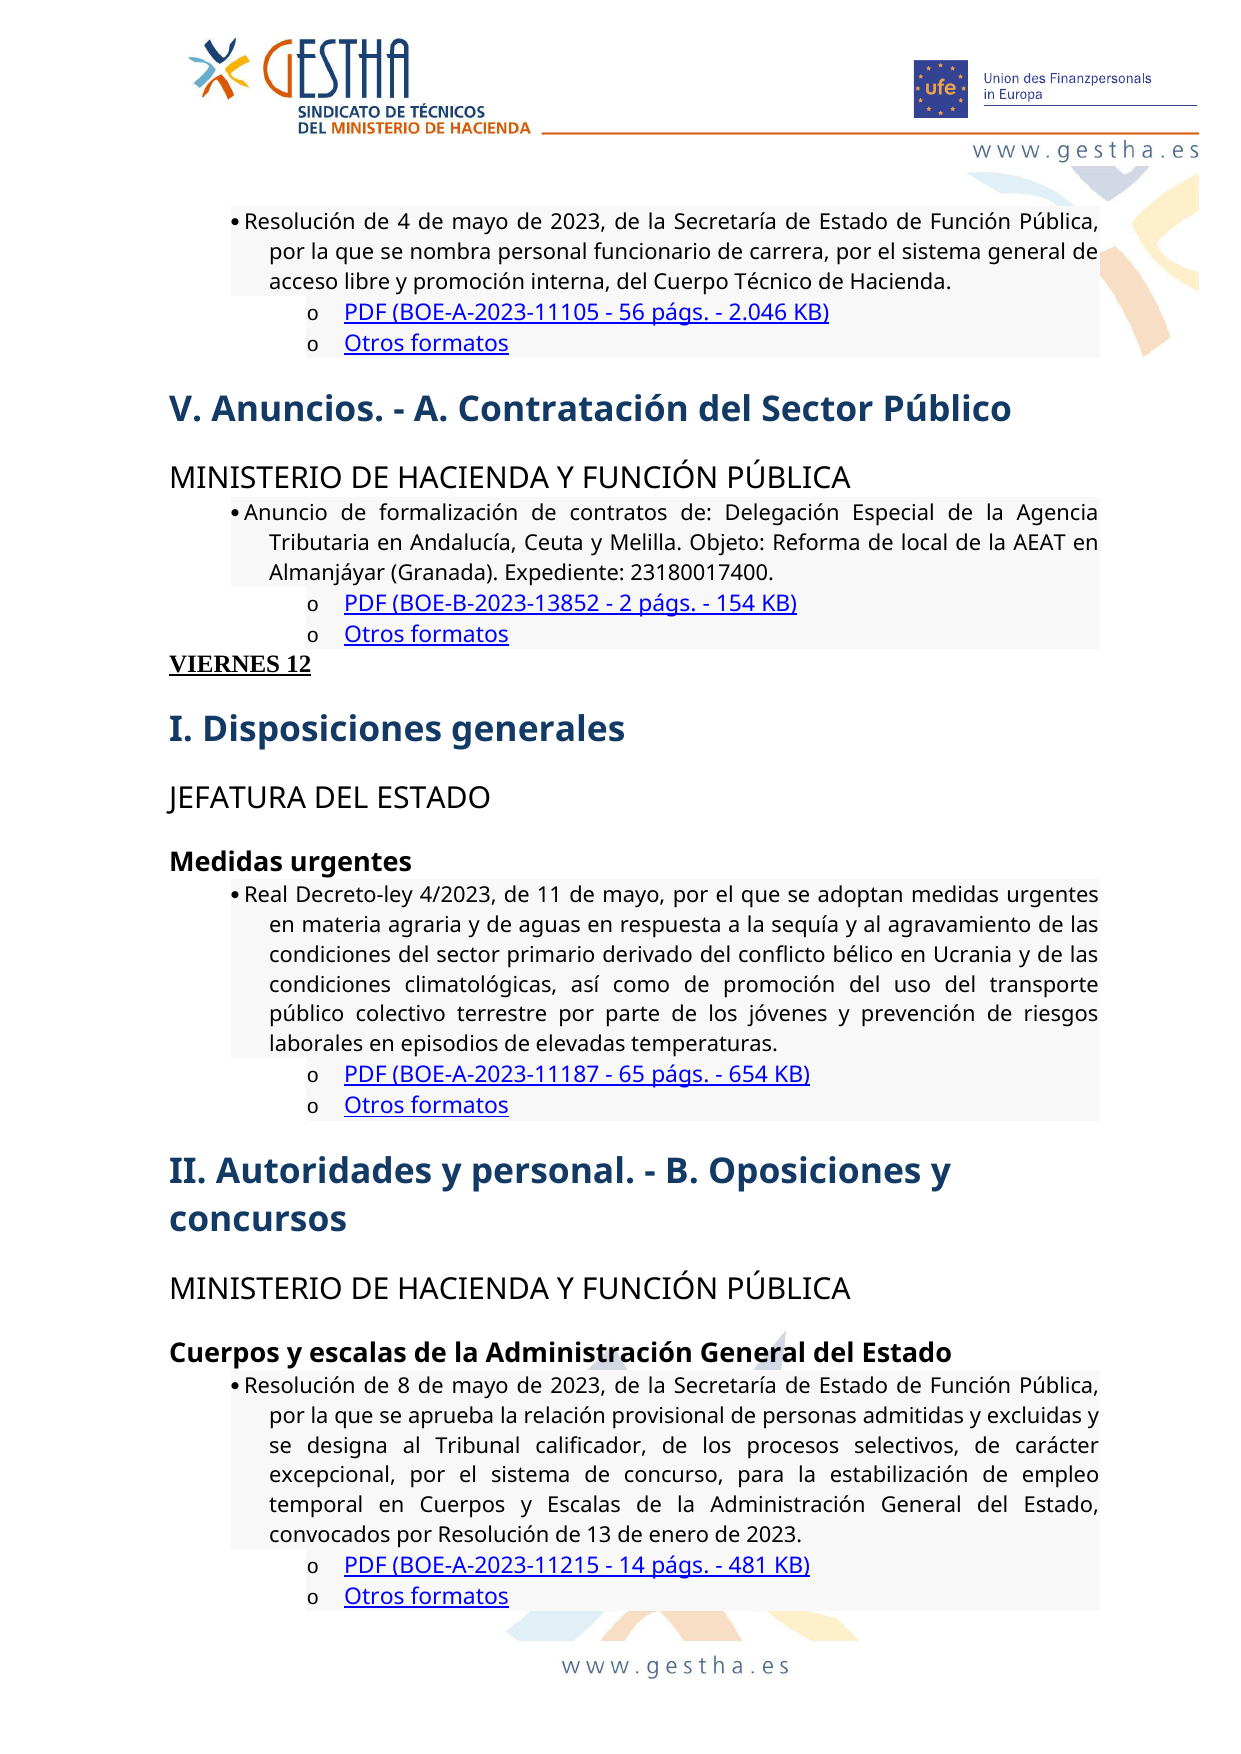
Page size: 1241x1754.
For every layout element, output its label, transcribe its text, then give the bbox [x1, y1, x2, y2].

list Real Decreto-ley 4/2023, de 11 de mayo, por el que se adoptan medidas urgentes en materia agraria y de aguas en respuesta a la sequía y al agravamiento de las condiciones del sector primario derivado del conflicto bélico en Ucrania y de las condiciones climatológicas, así como de promoción del uso del transporte público colectivo terrestre por parte de los jóvenes y prevención de riesgos laborales en episodios de elevadas temperaturas. [231, 879, 1100, 1058]
list Resolución de 4 de mayo de 2023, de la Secretaría de Estado de Función Pública, por la que se nombra personal funcionario de carrera, por el sistema general de acceso libre y promoción interna, del Cuerpo Técnico de Hacienda. [231, 206, 1100, 296]
subtitle MINISTERIO DE HACIENDA Y FUNCIÓN PÚBLICA [169, 1267, 1125, 1308]
picture [187, 37, 1201, 441]
text VIERNES 12 [169, 649, 1125, 678]
list Anuncio de formalización de contratos de: Delegación Especial de la Agencia Tributaria en Andalucía, Ceuta y Melilla. Objeto: Reforma de local de la AEAT en Almanjáyar (Granada). Expediente: 23180017400. [231, 497, 1100, 587]
list Otros formatos [306, 618, 1100, 649]
list PDF (BOE-B-2023-13852 - 2 págs. - 154 KB) [306, 587, 1100, 618]
list PDF (BOE-A-2023-11215 - 14 págs. - 481 KB) [306, 1549, 1100, 1580]
subtitle Medidas urgentes [169, 842, 1125, 879]
picture [168, 1315, 1182, 1680]
subtitle Cuerpos y escalas de la Administración General del Estado [169, 1333, 1125, 1370]
list Otros formatos [306, 1580, 1100, 1611]
list Otros formatos [306, 1089, 1100, 1121]
text MINISTERIO DE HACIENDA Y FUNCIÓN PÚBLICA [169, 456, 1125, 497]
subtitle I. Disposiciones generales [169, 703, 1125, 751]
list PDF (BOE-A-2023-11105 - 56 págs. - 2.046 KB) [306, 296, 1100, 327]
subtitle V. Anuncios. - A. Contratación del Sector Público [169, 383, 1125, 431]
subtitle JEFATURA DEL ESTADO [169, 776, 1125, 817]
list PDF (BOE-A-2023-11187 - 65 págs. - 654 KB) [306, 1058, 1100, 1089]
list Otros formatos [306, 327, 1100, 358]
list Resolución de 8 de mayo de 2023, de la Secretaría de Estado de Función Pública, por la que se aprueba la relación provisional de personas admitidas y excluidas y se designa al Tribunal calificador, de los procesos selectivos, de carácter excepcional, por el sistema de concurso, para la estabilización de empleo temporal en Cuerpos y Escalas de la Administración General del Estado, convocados por Resolución de 13 de enero de 2023. [231, 1370, 1100, 1549]
subtitle II. Autoridades y personal. - B. Oposiciones y concursos [169, 1146, 1125, 1242]
